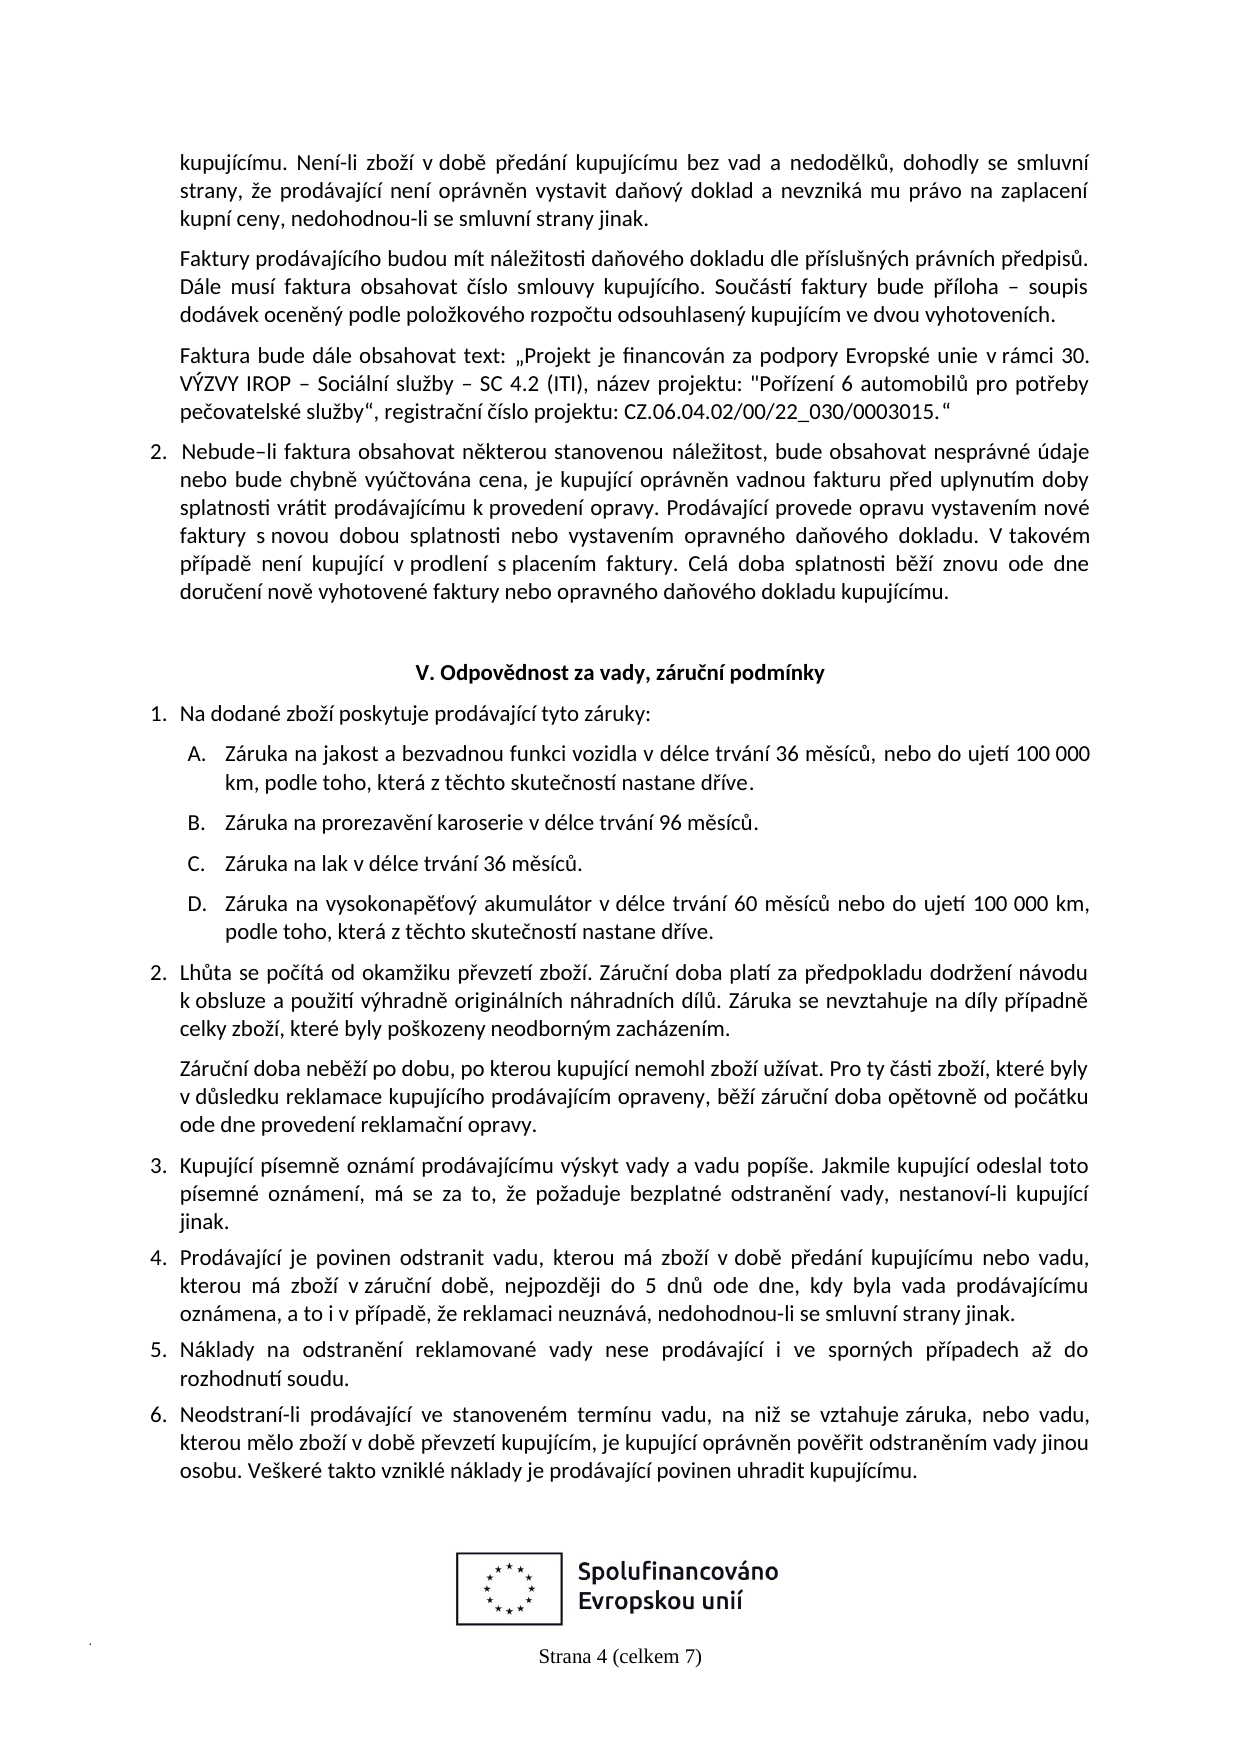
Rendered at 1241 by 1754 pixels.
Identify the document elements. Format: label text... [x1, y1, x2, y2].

subtitle 5. Náklady na odstranění reklamované vady nese prodávající i ve sporných případech až do rozhodnutí soudu. [150, 1336, 1090, 1392]
text Faktura bude dále obsahovat text: „Projekt je financován za podpory Evropské unie v rámci 30. VÝZVY IROP – Sociální služby – SC 4.2 (ITI), název projektu: "Pořízení 6 automobilů pro potřeby pečovatelské služby“, registrační číslo projektu: CZ.06.04.02/00/22_030/0003015.“ [179, 341, 1090, 425]
text Faktury prodávajícího budou mít náležitosti daňového dokladu dle příslušných právních předpisů. Dále musí faktura obsahovat číslo smlouvy kupujícího. Součástí faktury bude příloha – soupis dodávek oceněný podle položkového rozpočtu odsouhlasený kupujícím ve dvou vyhotoveních. [179, 244, 1090, 328]
text 2. Lhůta se počítá od okamžiku převzetí zboží. Záruční doba platí za předpokladu dodržení návodu k obsluze a použití výhradně originálních náhradních dílů. Záruka se nevztahuje na díly případně celky zboží, které byly poškozeny neodborným zacházením. [150, 958, 1090, 1042]
list Záruka na jakost a bezvadnou funkci vozidla v délce trvání 36 měsíců, nebo do ujetí 100 000 km, podle toho, která z těchto skutečností nastane dříve. [187, 739, 1090, 796]
subtitle 6. Neodstraní-li prodávající ve stanoveném termínu vadu, na niž se vztahuje záruka, nebo vadu, kterou mělo zboží v době převzetí kupujícím, je kupující oprávněn pověřit odstraněním vady jinou osobu. Veškeré takto vzniklé náklady je prodávající povinen uhradit kupujícímu. [150, 1400, 1090, 1484]
text Záruční doba neběží po dobu, po kterou kupující nemohl zboží užívat. Pro ty části zboží, které byly v důsledku reklamace kupujícího prodávajícím opraveny, běží záruční doba opětovně od počátku ode dne provedení reklamační opravy. [179, 1054, 1090, 1138]
list Záruka na prorezavění karoserie v délce trvání 96 měsíců. [187, 808, 1090, 836]
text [150, 148, 1090, 232]
text 1. Na dodané zboží poskytuje prodávající tyto záruky: [150, 699, 1090, 727]
subtitle 4. Prodávající je povinen odstranit vadu, kterou má zboží v době předání kupujícímu nebo vadu, kterou má zboží v záruční době, nejpozději do 5 dnů ode dne, kdy byla vada prodávajícímu oznámena, a to i v případě, že reklamaci neuznává, nedohodnou-li se smluvní strany jinak. [150, 1243, 1090, 1327]
list Záruka na vysokonapěťový akumulátor v délce trvání 60 měsíců nebo do ujetí 100 000 km, podle toho, která z těchto skutečností nastane dříve. [187, 889, 1090, 945]
text 2. Nebude–li faktura obsahovat některou stanovenou náležitost, bude obsahovat nesprávné údaje nebo bude chybně vyúčtována cena, je kupující oprávněn vadnou fakturu před uplynutím doby splatnosti vrátit prodávajícímu k provedení opravy. Prodávající provede opravu vystavením nové faktury s novou dobou splatnosti nebo vystavením opravného daňového dokladu. V takovém případě není kupující v prodlení s placením faktury. Celá doba splatnosti běží znovu ode dne doručení nově vyhotovené faktury nebo opravného daňového dokladu kupujícímu. [150, 437, 1090, 606]
subtitle V. Odpovědnost za vady, záruční podmínky [150, 658, 1090, 687]
list Záruka na lak v délce trvání 36 měsíců. [187, 849, 1090, 877]
subtitle 3. Kupující písemně oznámí prodávajícímu výskyt vady a vadu popíše. Jakmile kupující odeslal toto písemné oznámení, má se za to, že požaduje bezplatné odstranění vady, nestanoví-li kupující jinak. [150, 1151, 1090, 1235]
